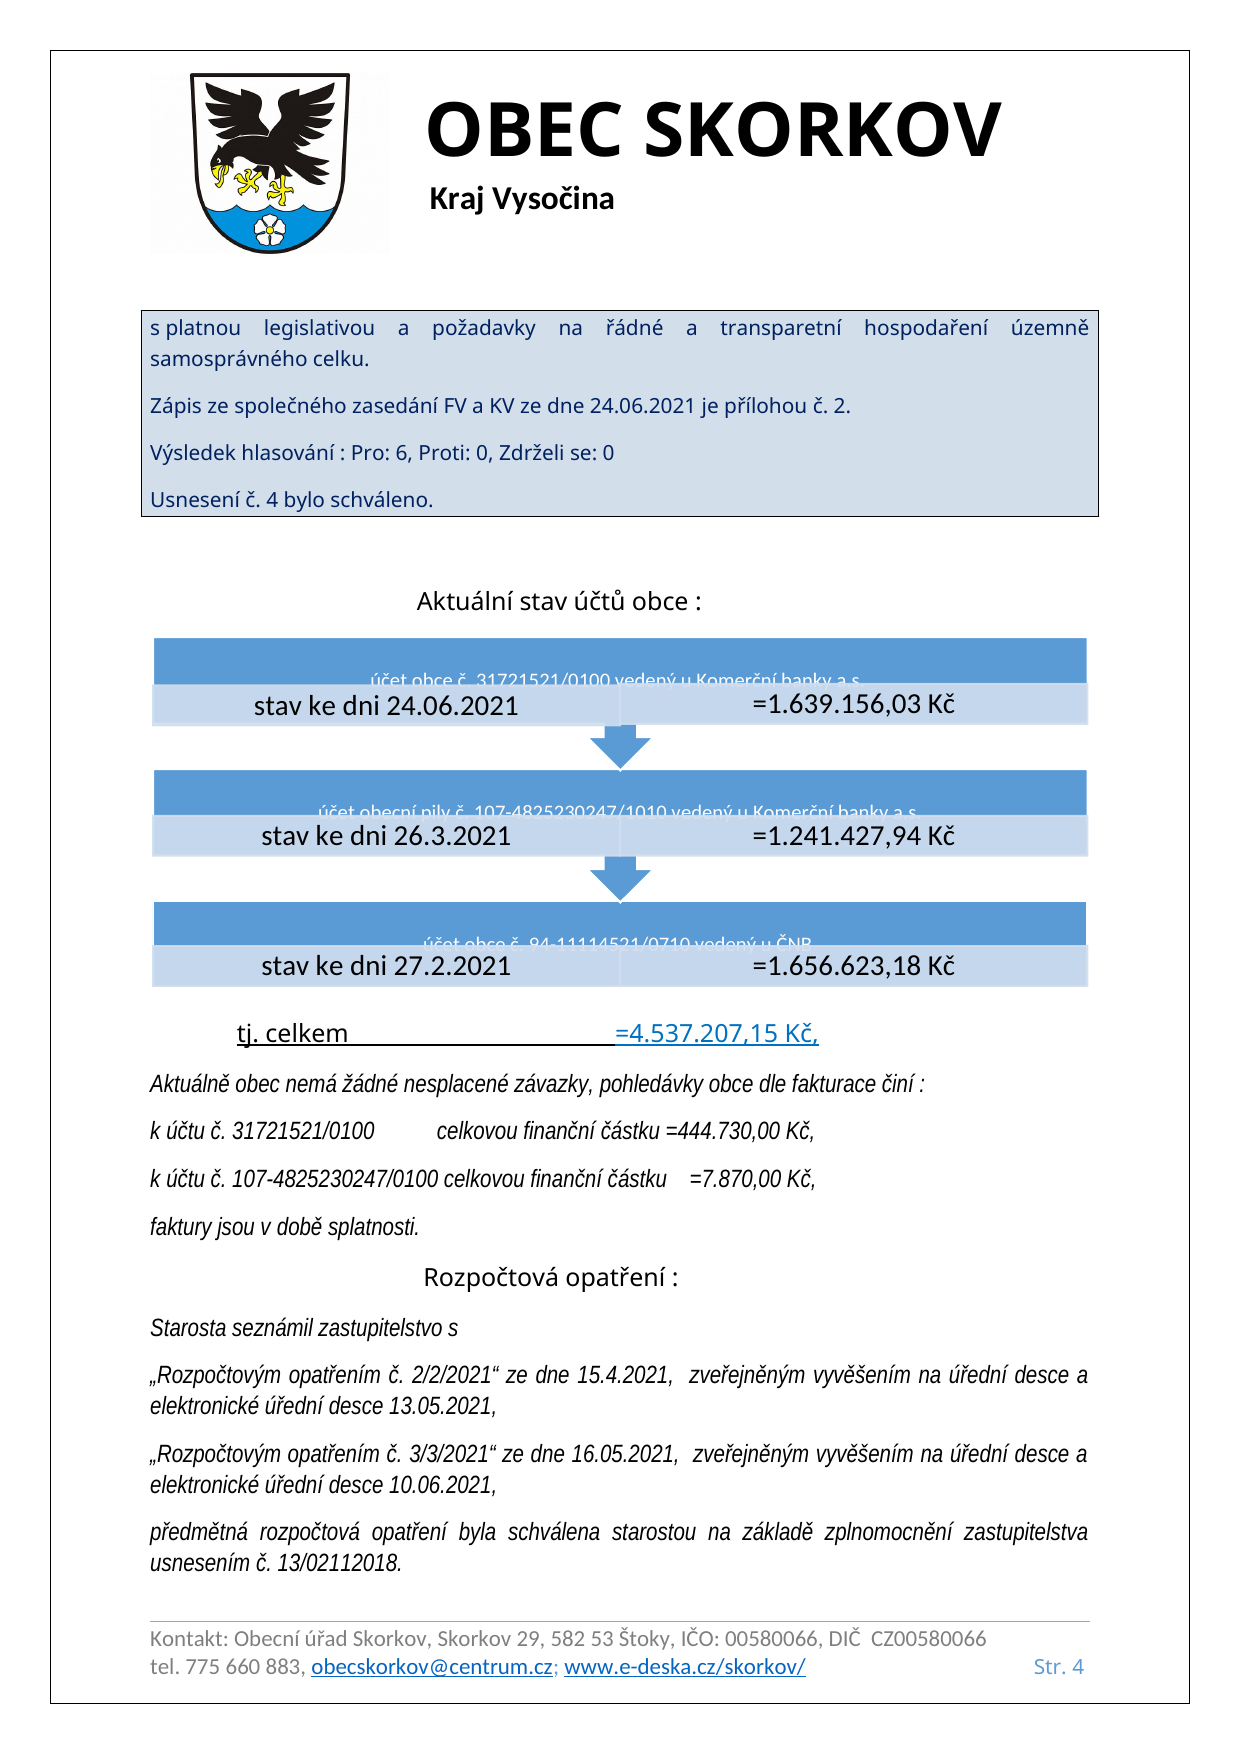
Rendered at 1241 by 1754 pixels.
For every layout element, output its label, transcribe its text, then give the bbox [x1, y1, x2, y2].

text „Rozpočtovým opatřením č. 2/2/2021“ ze dne 15.4.2021, zveřejněným vyvěšením na úřední desce a elektronické úřední desce 13.05.2021, [150, 1360, 1090, 1420]
text „Rozpočtovým opatřením č. 3/3/2021“ ze dne 16.05.2021, zveřejněným vyvěšením na úřední desce a elektronické úřední desce 10.06.2021, [150, 1439, 1090, 1498]
list Rozpočtová opatření : [300, 1259, 1090, 1293]
text k účtu č. 31721521/0100 celkovou finanční částku =444.730,00 Kč, [150, 1116, 1090, 1145]
text Aktuálně obec nemá žádné nesplacené závazky, pohledávky obce dle fakturace činí : [150, 1069, 1090, 1097]
text faktury jsou v době splatnosti. [150, 1212, 1090, 1240]
list Aktuální stav účtů obce : [300, 583, 1090, 618]
text tj. celkem =4.537.207,15 Kč, [150, 1015, 1090, 1049]
picture [150, 73, 390, 254]
text předmětná rozpočtová opatření byla schválena starostou na základě zplnomocnění zastupitelstva usnesením č. 13/02112018. [150, 1517, 1090, 1577]
text Výsledek hlasování : Pro: 6, Proti: 0, Zdrželi se: 0 [142, 435, 1098, 467]
text k účtu č. 107-4825230247/0100 celkovou finanční částku =7.870,00 Kč, [150, 1164, 1090, 1193]
text Starosta seznámil zastupitelstvo s [150, 1313, 1090, 1341]
text Zápis ze společného zasedání FV a KV ze dne 24.06.2021 je přílohou č. 2. [142, 388, 1098, 419]
text Usnesení č. 4 bylo schváleno. [142, 482, 1098, 516]
